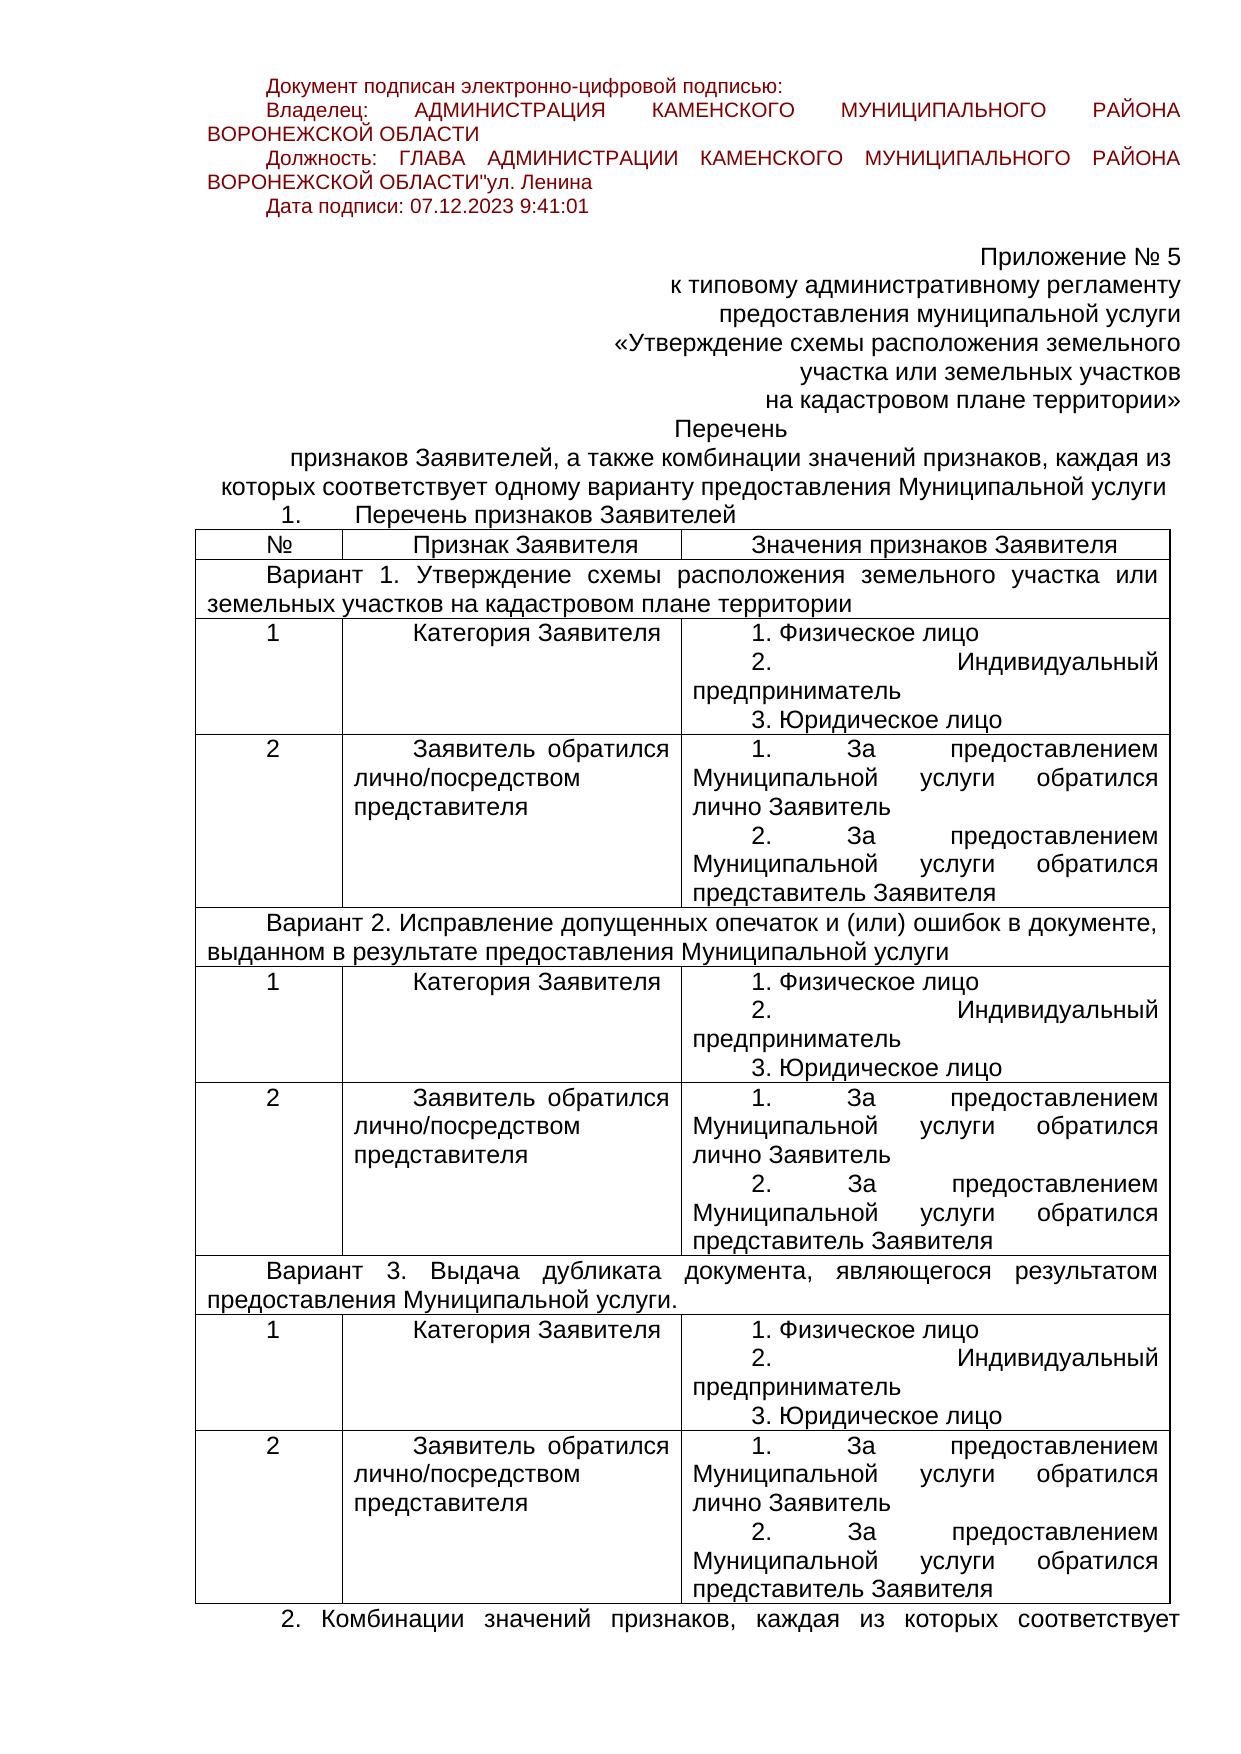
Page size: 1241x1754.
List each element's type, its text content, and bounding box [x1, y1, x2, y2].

table_cell 1. За предоставлением Муниципальной услуги обратился лично Заявитель 2. За предоставлением Муниципальной услуги обратился представитель Заявителя [682, 1431, 1169, 1603]
table_cell Вариант 2. Исправление допущенных опечаток и (или) ошибок в документе, выданном в результате предоставления Муниципальной услуги [196, 908, 1169, 966]
text предоставления муниципальной услуги [207, 299, 1181, 328]
list 2. Комбинации значений признаков, каждая из которых соответствует одному варианту предоставления Муниципальной услуги [207, 1604, 1181, 1633]
table_cell Категория Заявителя [343, 967, 681, 1082]
table_cell 1. Физическое лицо 2. Индивидуальный предприниматель 3. Юридическое лицо [682, 1315, 1169, 1430]
text Перечень [207, 414, 1181, 443]
text на кадастровом плане территории» [207, 385, 1181, 414]
table_header Значения признаков Заявителя [682, 530, 1169, 559]
table_cell 2 [196, 1083, 342, 1255]
table_cell Категория Заявителя [343, 1315, 681, 1430]
table_cell Заявитель обратился лично/посредством представителя [343, 1083, 681, 1255]
table_cell 1 [196, 619, 342, 733]
table_cell Категория Заявителя [343, 619, 681, 733]
table_cell Заявитель обратился лично/посредством представителя [343, 1431, 681, 1603]
text к типовому административному регламенту [207, 270, 1181, 299]
text участка или земельных участков [207, 357, 1181, 385]
table_header Признак Заявителя [343, 530, 681, 559]
table_cell 1. Физическое лицо 2. Индивидуальный предприниматель 3. Юридическое лицо [682, 967, 1169, 1082]
table_header № [196, 530, 342, 559]
table_cell 2 [196, 1431, 342, 1603]
table_cell 1 [196, 967, 342, 1082]
table_cell Заявитель обратился лично/посредством представителя [343, 735, 681, 907]
table_cell Вариант 3. Выдача дубликата документа, являющегося результатом предоставления Муниципальной услуги. [196, 1256, 1169, 1314]
table_cell 1. За предоставлением Муниципальной услуги обратился лично Заявитель 2. За предоставлением Муниципальной услуги обратился представитель Заявителя [682, 1083, 1169, 1255]
text «Утверждение схемы расположения земельного [207, 328, 1181, 357]
text признаков Заявителей, а также комбинации значений признаков, каждая из которых соответствует одному варианту предоставления Муниципальной услуги [207, 443, 1181, 500]
table_cell 2 [196, 735, 342, 907]
table_cell Вариант 1. Утверждение схемы расположения земельного участка или земельных участков на кадастровом плане территории [196, 560, 1169, 617]
table_cell 1. Физическое лицо 2. Индивидуальный предприниматель 3. Юридическое лицо [682, 619, 1169, 733]
list Перечень признаков Заявителей [207, 500, 1181, 529]
table_cell 1 [196, 1315, 342, 1430]
table_cell 1. За предоставлением Муниципальной услуги обратился лично Заявитель 2. За предоставлением Муниципальной услуги обратился представитель Заявителя [682, 735, 1169, 907]
text Приложение № 5 [207, 242, 1181, 270]
